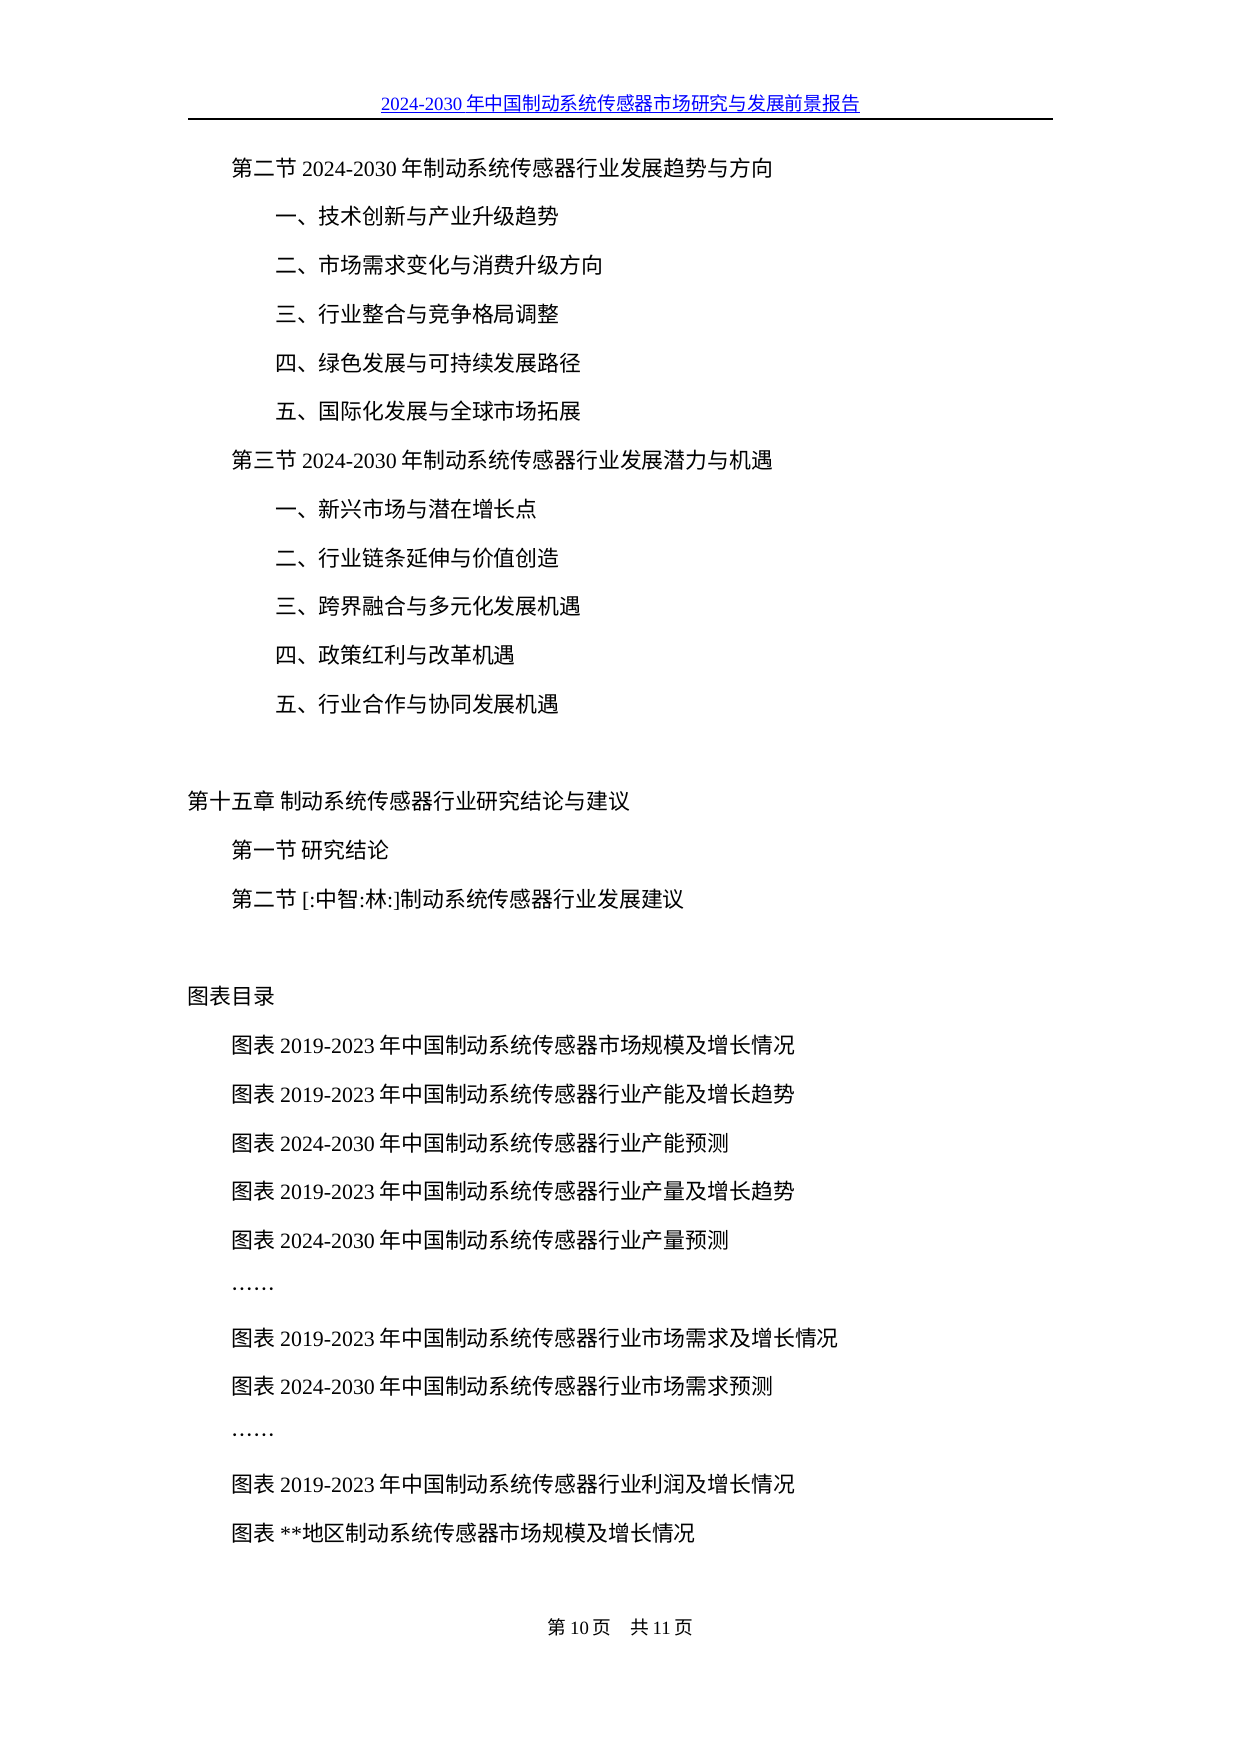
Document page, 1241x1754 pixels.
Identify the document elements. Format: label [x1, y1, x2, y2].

text [187, 150, 1053, 1548]
